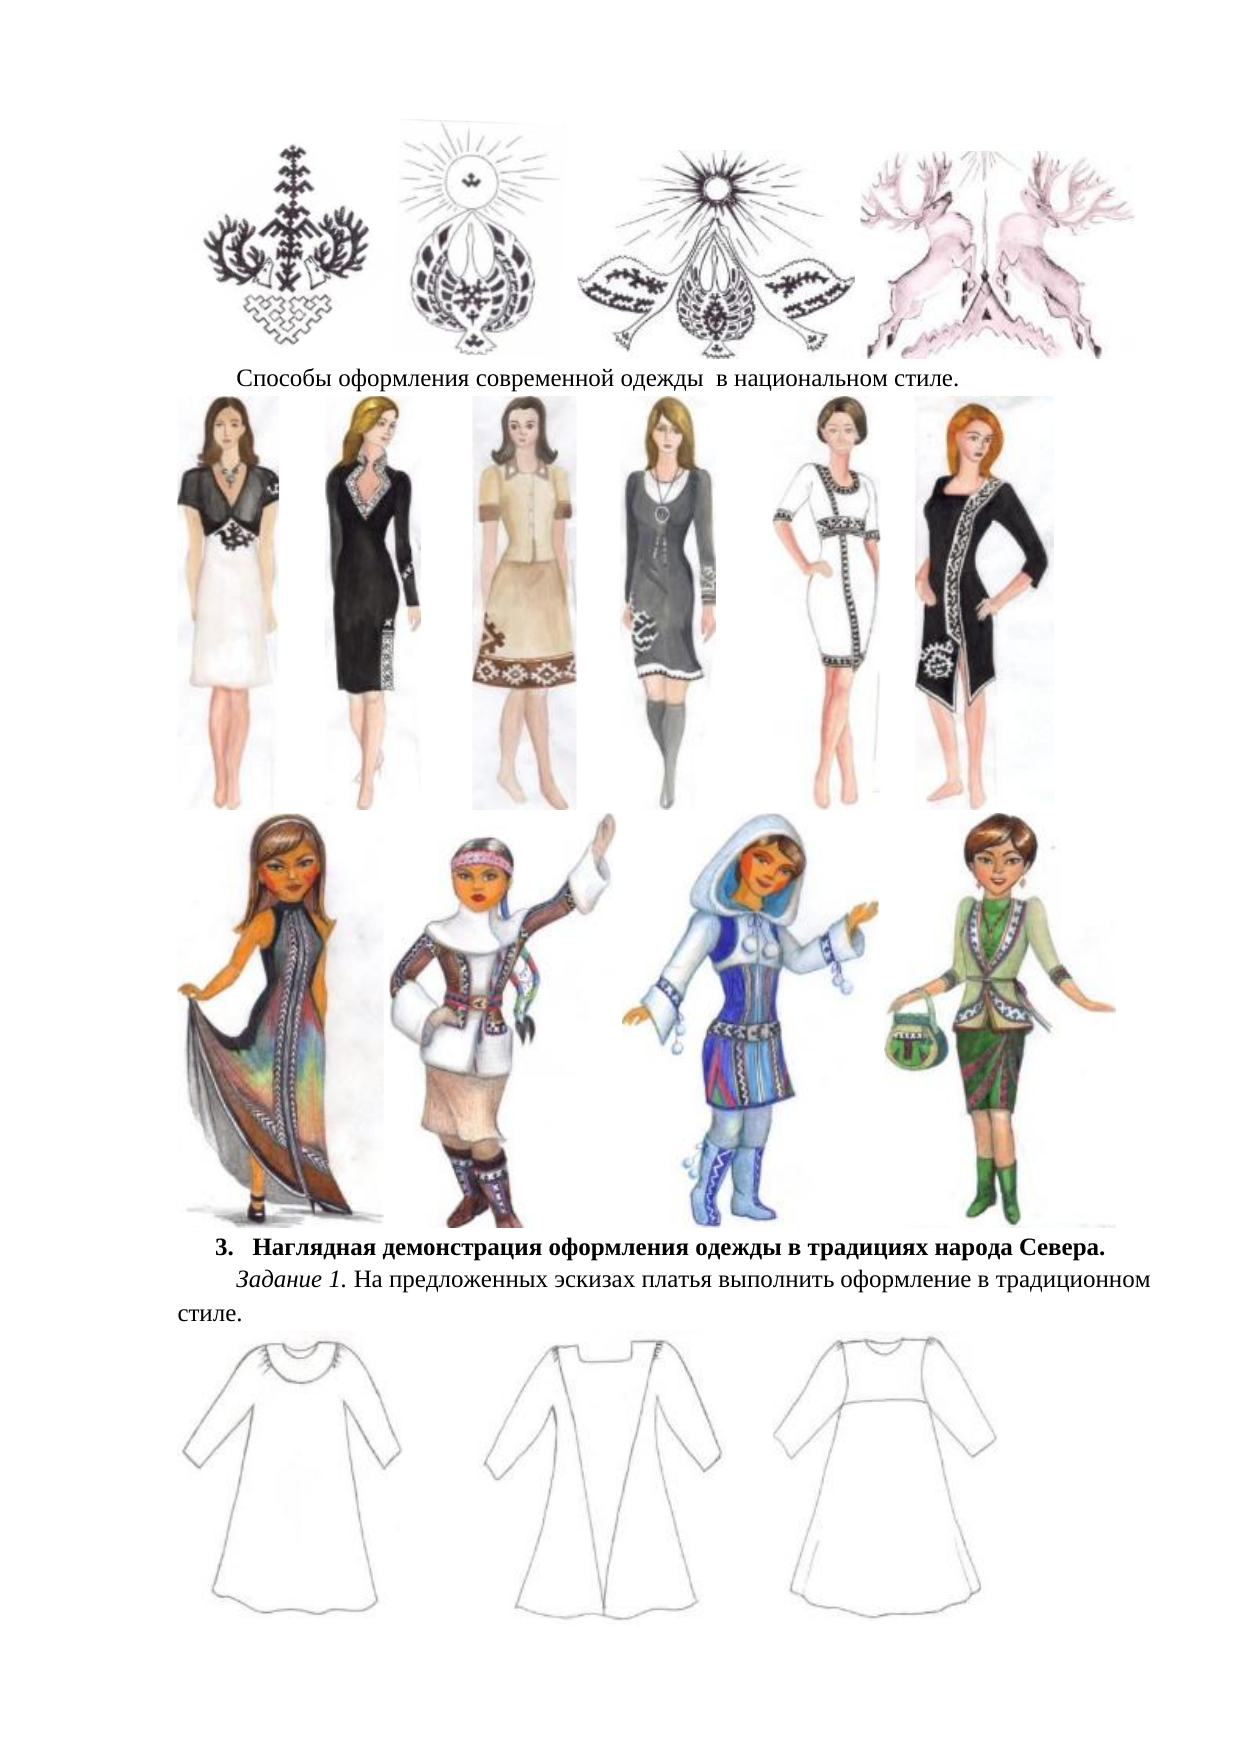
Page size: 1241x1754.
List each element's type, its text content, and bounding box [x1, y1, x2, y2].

text Задание 1. На предложенных эскизах платья выполнить оформление в традиционном стиле. [177, 1264, 1152, 1326]
picture [324, 396, 421, 810]
list Наглядная демонстрация оформления одежды в традициях народа Севера. [215, 1232, 1152, 1260]
picture [914, 396, 1054, 810]
picture [392, 119, 566, 357]
picture [177, 1331, 404, 1626]
picture [477, 1330, 727, 1626]
picture [389, 813, 617, 1228]
picture [577, 150, 855, 359]
picture [772, 396, 881, 810]
picture [619, 396, 716, 810]
picture [177, 396, 280, 810]
picture [472, 396, 577, 810]
picture [884, 813, 1117, 1228]
picture [177, 813, 384, 1228]
picture [179, 138, 394, 358]
picture [772, 1331, 1003, 1626]
text Способы оформления современной одежды в национальном стиле. [177, 363, 1152, 392]
picture [621, 813, 879, 1228]
picture [860, 151, 1136, 359]
